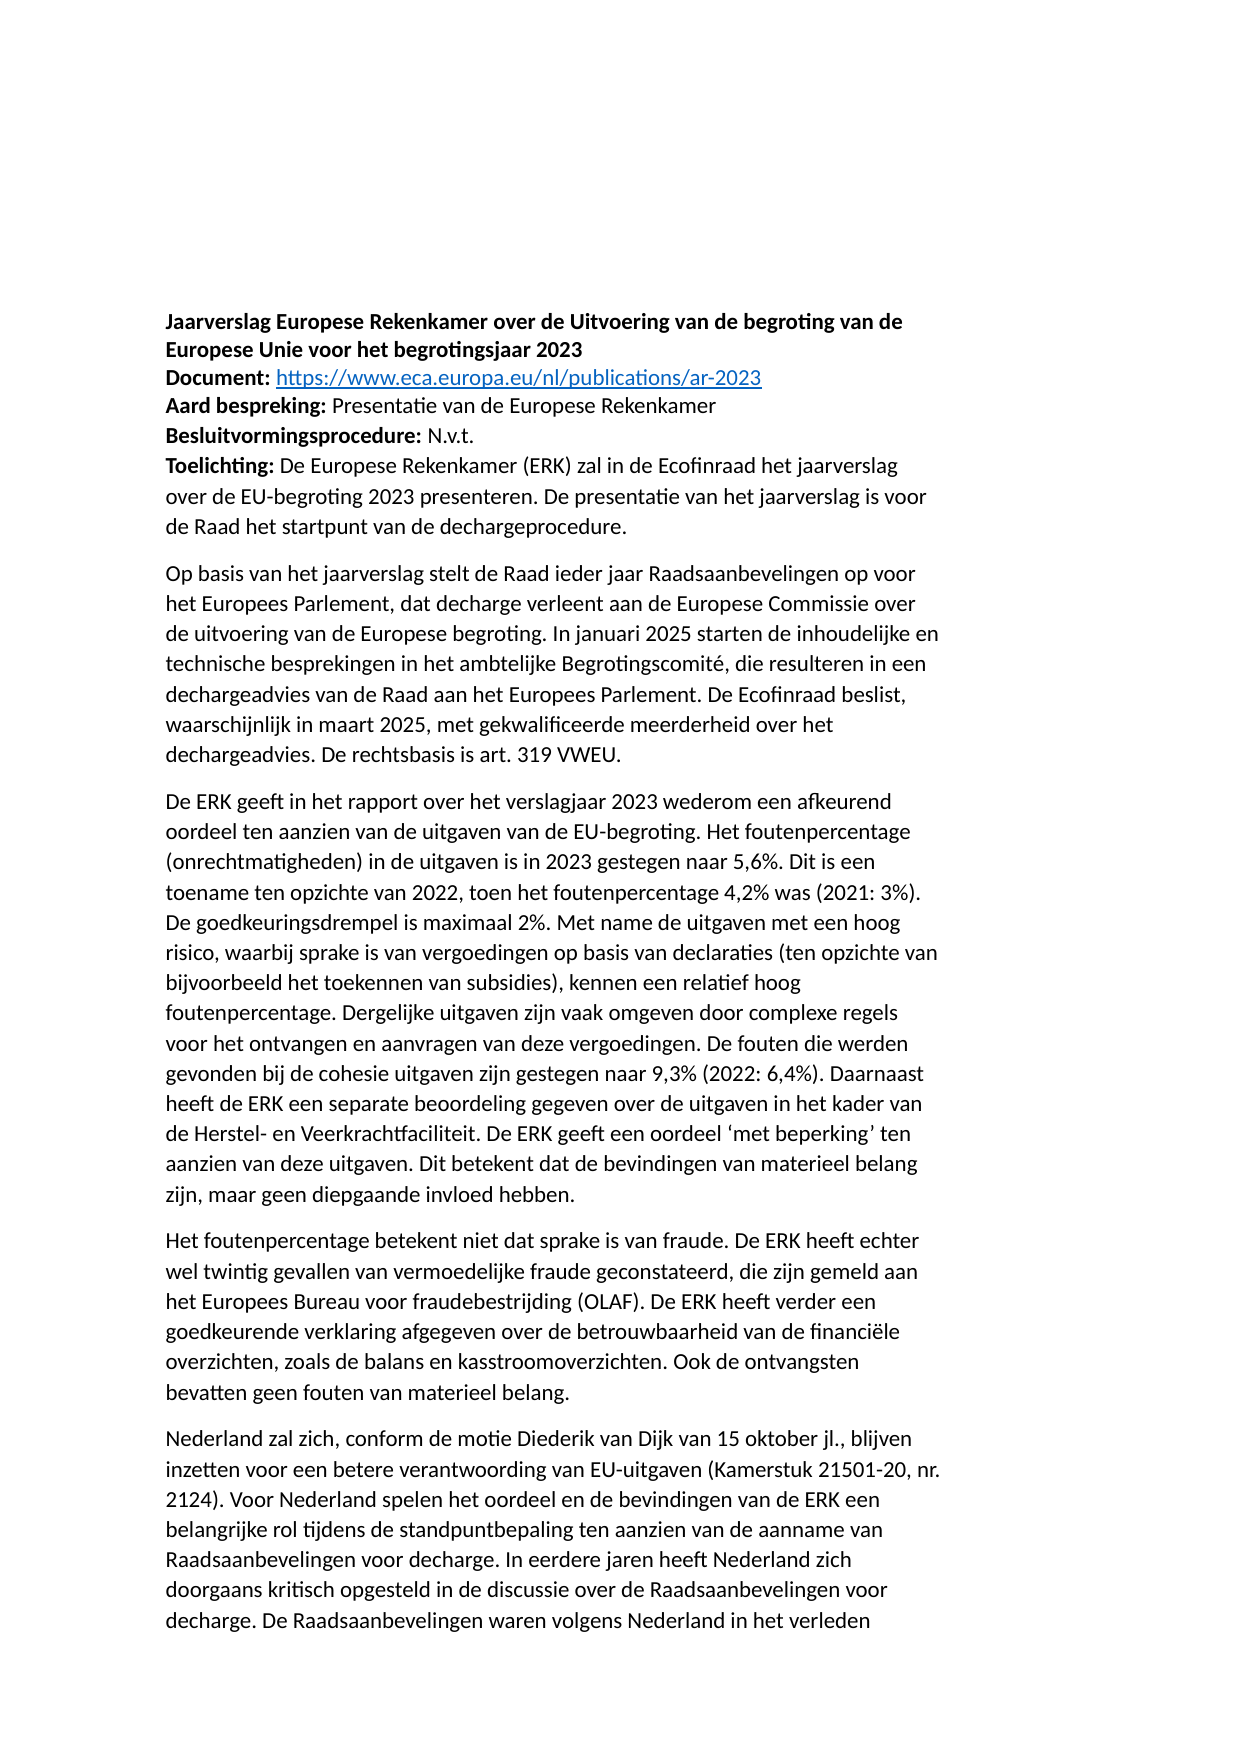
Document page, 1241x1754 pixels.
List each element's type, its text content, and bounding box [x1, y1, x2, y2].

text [165, 1424, 945, 1634]
text Document: https://www.eca.europa.eu/nl/publications/ar-2023 [165, 363, 945, 391]
text Jaarverslag Europese Rekenkamer over de Uitvoering van de begroting van de Europese Unie voor het begrotingsjaar 2023 [165, 307, 945, 363]
text Op basis van het jaarverslag stelt de Raad ieder jaar Raadsaanbevelingen op voor het Europees Parlement, dat decharge verleent aan de Europese Commissie over de uitvoering van de Europese begroting. In januari 2025 starten de inhoudelijke en technische besprekingen in het ambtelijke Begrotingscomité, die resulteren in een dechargeadvies van de Raad aan het Europees Parlement. De Ecofinraad beslist, waarschijnlijk in maart 2025, met gekwalificeerde meerderheid over het dechargeadvies. De rechtsbasis is art. 319 VWEU. [165, 559, 945, 768]
text Het foutenpercentage betekent niet dat sprake is van fraude. De ERK heeft echter wel twintig gevallen van vermoedelijke fraude geconstateerd, die zijn gemeld aan het Europees Bureau voor fraudebestrijding (OLAF). De ERK heeft verder een goedkeurende verklaring afgegeven over de betrouwbaarheid van de financiële overzichten, zoals de balans en kasstroomoverzichten. Ook de ontvangsten bevatten geen fouten van materieel belang. [165, 1227, 945, 1406]
text Aard bespreking: Presentatie van de Europese Rekenkamer Besluitvormingsprocedure: N.v.t. Toelichting: De Europese Rekenkamer (ERK) zal in de Ecofinraad het jaarverslag over de EU-begroting 2023 presenteren. De presentatie van het jaarverslag is voor de Raad het startpunt van de dechargeprocedure. [165, 391, 945, 540]
text De ERK geeft in het rapport over het verslagjaar 2023 wederom een afkeurend oordeel ten aanzien van de uitgaven van de EU-begroting. Het foutenpercentage (onrechtmatigheden) in de uitgaven is in 2023 gestegen naar 5,6%. Dit is een toename ten opzichte van 2022, toen het foutenpercentage 4,2% was (2021: 3%). De goedkeuringsdrempel is maximaal 2%. Met name de uitgaven met een hoog risico, waarbij sprake is van vergoedingen op basis van declaraties (ten opzichte van bijvoorbeeld het toekennen van subsidies), kennen een relatief hoog foutenpercentage. Dergelijke uitgaven zijn vaak omgeven door complexe regels voor het ontvangen en aanvragen van deze vergoedingen. De fouten die werden gevonden bij de cohesie uitgaven zijn gestegen naar 9,3% (2022: 6,4%). Daarnaast heeft de ERK een separate beoordeling gegeven over de uitgaven in het kader van de Herstel- en Veerkrachtfaciliteit. De ERK geeft een oordeel ‘met beperking’ ten aanzien van deze uitgaven. Dit betekent dat de bevindingen van materieel belang zijn, maar geen diepgaande invloed hebben. [165, 787, 945, 1208]
